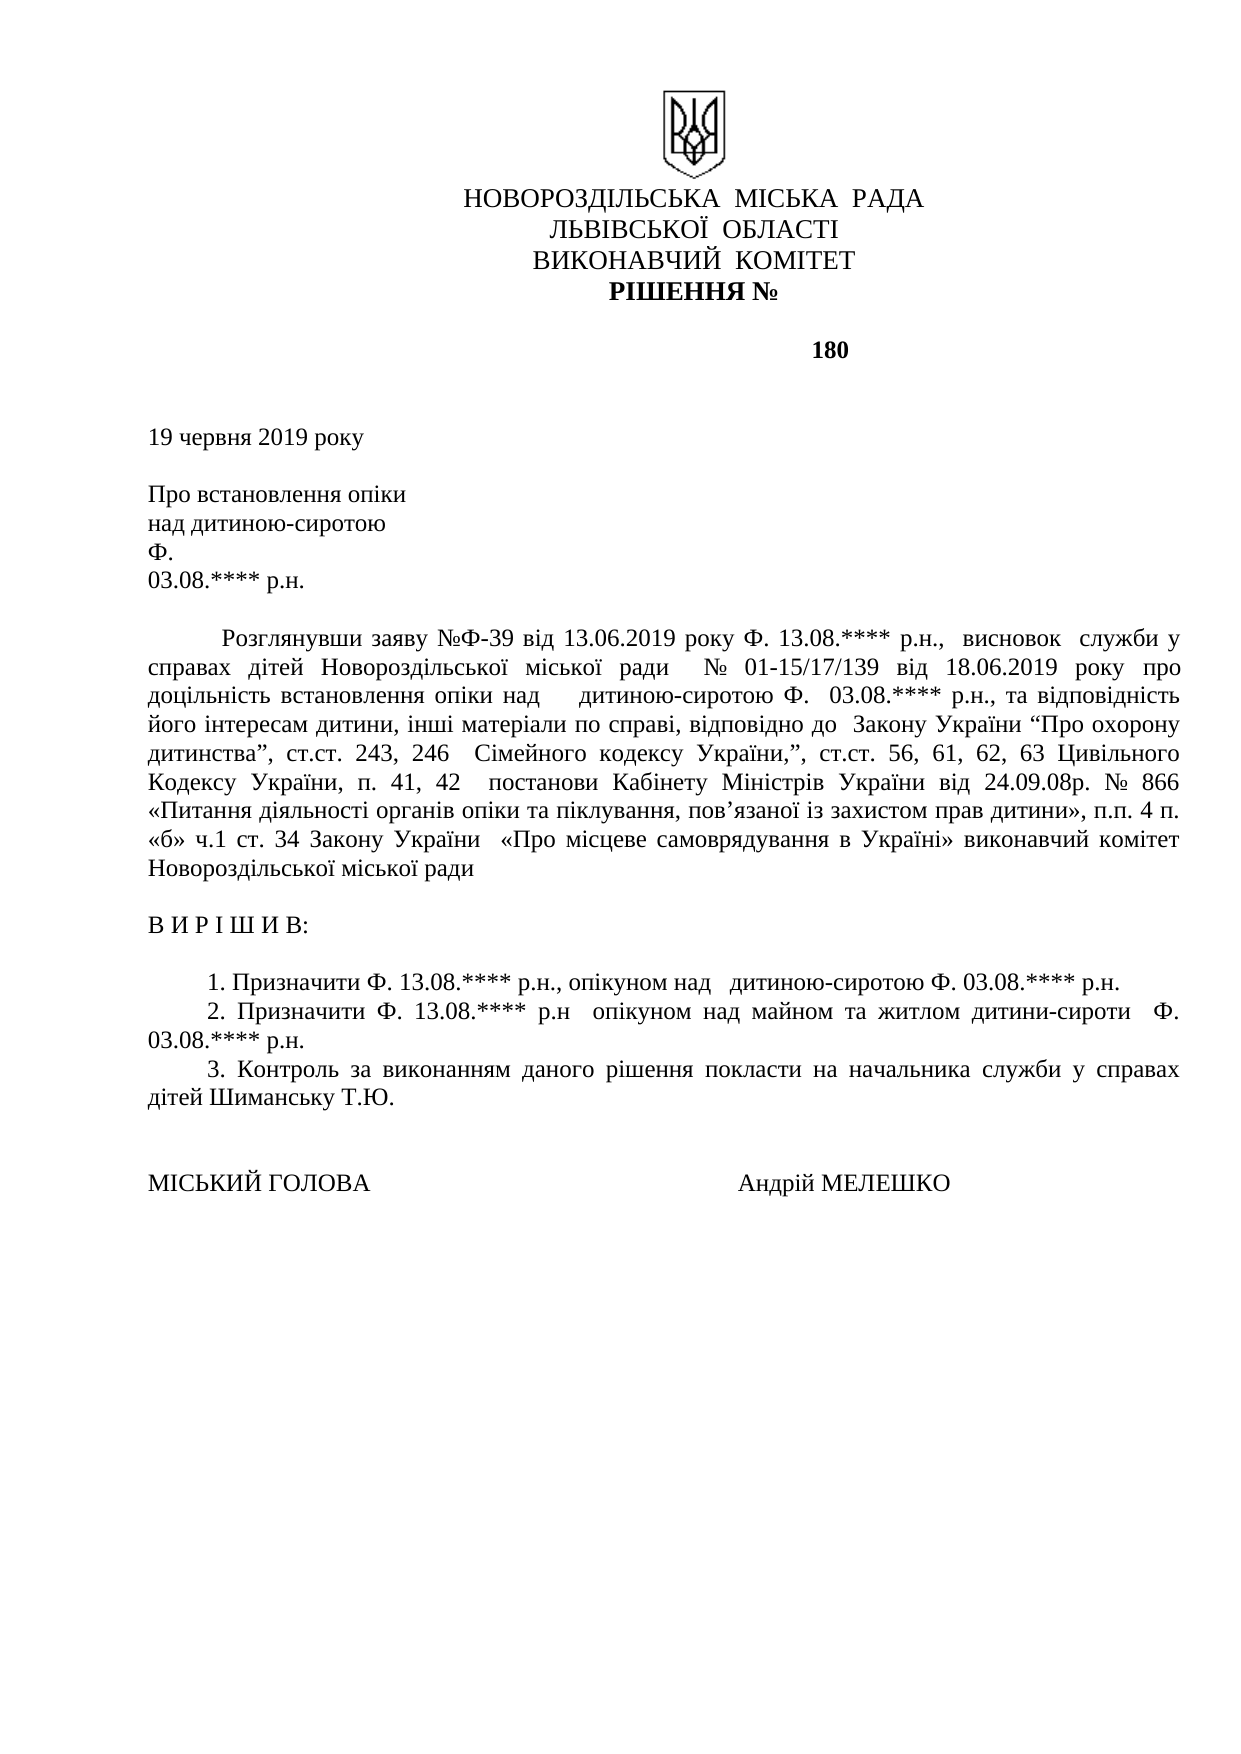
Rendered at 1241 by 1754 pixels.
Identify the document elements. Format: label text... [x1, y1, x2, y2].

text Розглянувши заяву №Ф-39 від 13.06.2019 року Ф. 13.08.**** р.н., висновок служби у справах дітей Новороздільської міської ради № 01-15/17/139 від 18.06.2019 року про доцільність встановлення опіки над дитиною-сиротою Ф. 03.08.**** р.н., та відповідність його інтересам дитини, інші матеріали по справі, відповідно до Закону України “Про охорону дитинства”, ст.ст. 243, 246 Сімейного кодексу України,”, ст.ст. 56, 61, 62, 63 Цивільного Кодексу України, п. 41, 42 постанови Кабінету Міністрів України від 24.09.08р. № 866 «Питання діяльності органів опіки та піклування, пов’язаної із захистом прав дитини», п.п. 4 п. «б» ч.1 ст. 34 Закону України «Про місцеве самоврядування в Україні» виконавчий комітет Новороздільської міської ради [148, 623, 1181, 882]
text НОВОРОЗДІЛЬСЬКА МІСЬКА РАДА [148, 182, 1181, 213]
text 03.08.**** р.н. [148, 565, 1181, 594]
text ВИКОНАВЧИЙ КОМІТЕТ [148, 244, 1181, 276]
text 180 [738, 335, 1181, 364]
text 3. Контроль за виконанням даного рішення покласти на начальника служби у справах дітей Шиманську Т.Ю. [148, 1054, 1181, 1111]
text В И Р І Ш И В: [148, 910, 1181, 939]
text 2. Призначити Ф. 13.08.**** р.н опікуном над майном та житлом дитини-сироти Ф. 03.08.**** р.н. [148, 996, 1181, 1054]
text 19 червня 2019 року [148, 422, 1181, 450]
text Ф. [148, 537, 1181, 565]
picture [602, 88, 787, 182]
text РІШЕННЯ № [148, 276, 1181, 307]
text ЛЬВІВСЬКОЇ ОБЛАСТІ [148, 213, 1181, 244]
text над дитиною-сиротою [148, 508, 1181, 537]
text Про встановлення опіки [148, 479, 1181, 508]
text МІСЬКИЙ ГОЛОВА Андрій МЕЛЕШКО [148, 1168, 1181, 1197]
text 1. Призначити Ф. 13.08.**** р.н., опікуном над дитиною-сиротою Ф. 03.08.**** р.н. [148, 967, 1181, 996]
